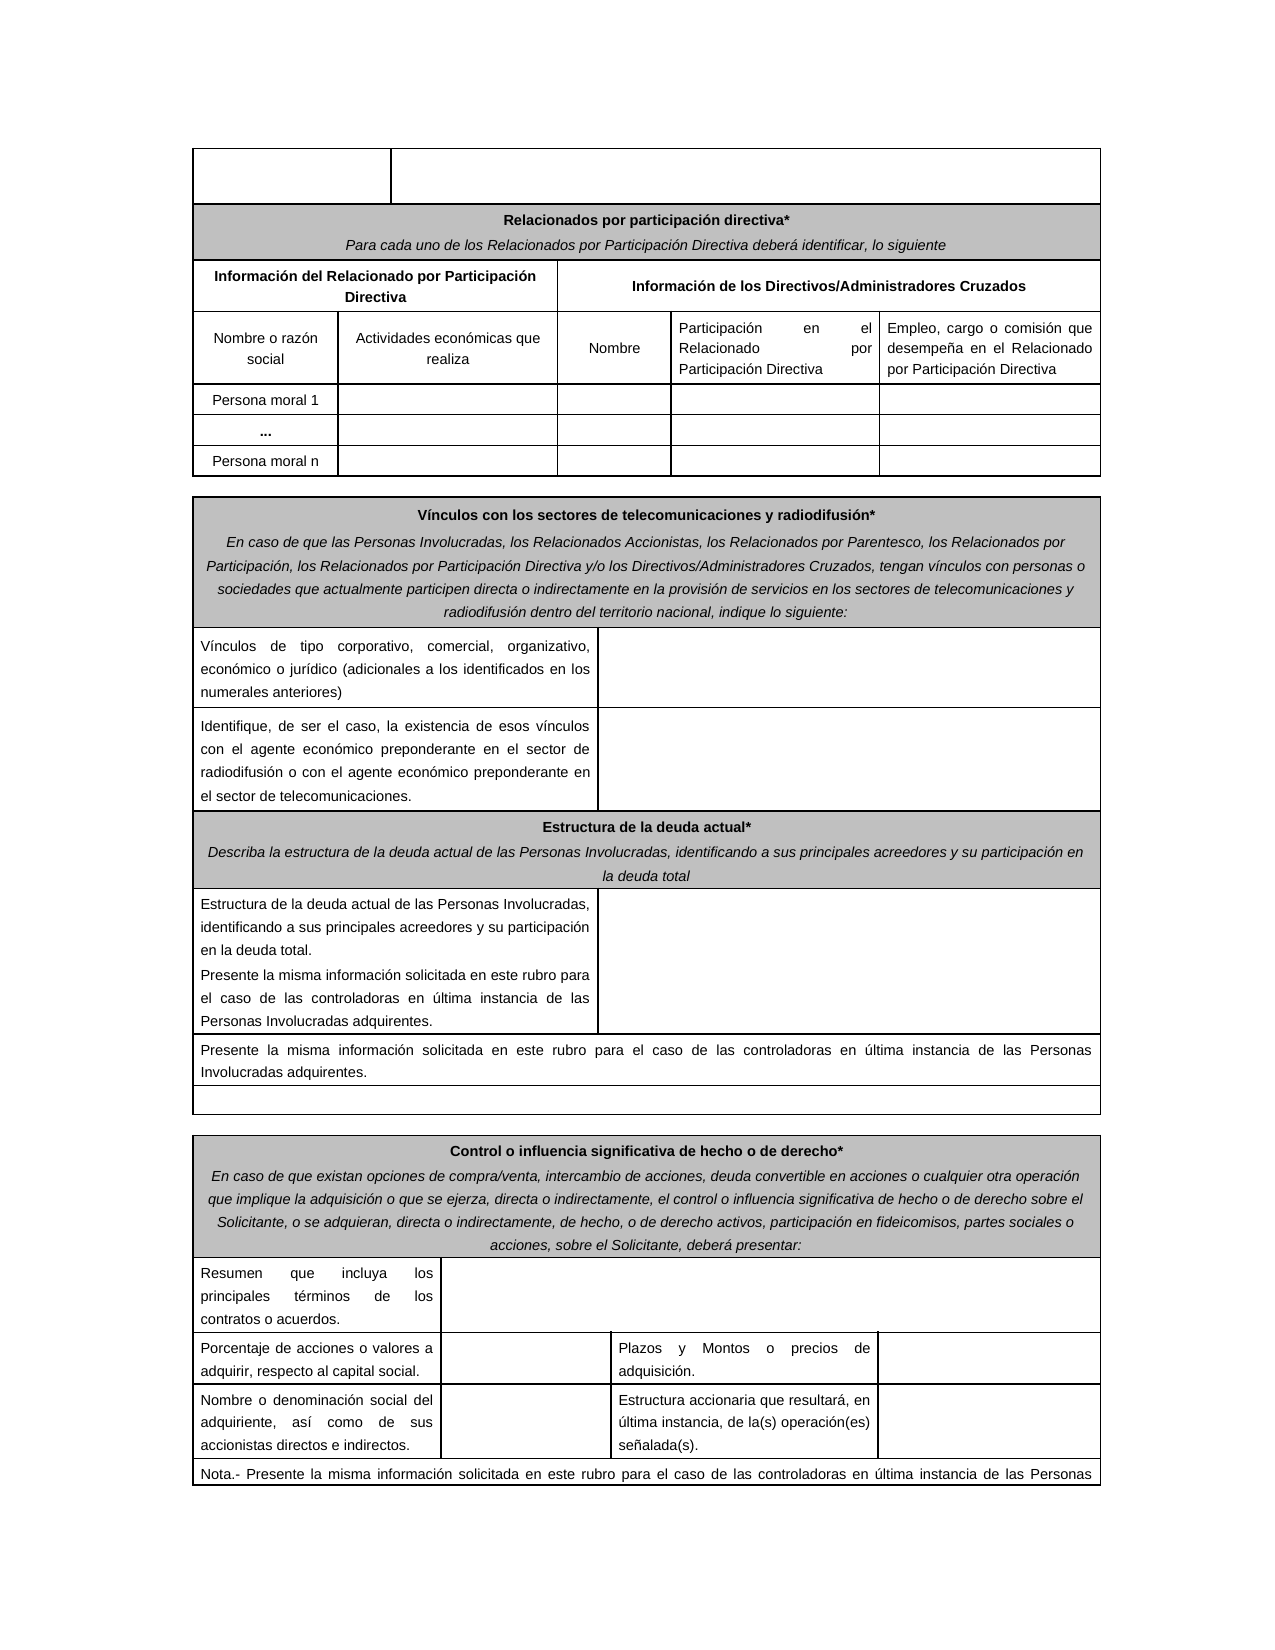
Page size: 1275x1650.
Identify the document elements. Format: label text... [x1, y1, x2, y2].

table_cell Empleo, cargo o comisión que desempeña en el Relacionado por Participación Directiva [880, 312, 1100, 383]
table_header Control o influencia significativa de hecho o de derecho* En caso de que existan opciones de compra/venta, intercambio de acciones, deuda convertible en acciones o cualquier otra operación que implique la adquisición o que se ejerza, directa o indirectamente, el control o influencia significativa de hecho o de derecho sobre el Solicitante, o se adquieran, directa o indirectamente, de hecho, o de derecho activos, participación en fideicomisos, partes sociales o acciones, sobre el Solicitante, deberá presentar: [194, 1136, 1100, 1257]
table_cell Porcentaje de acciones o valores a adquirir, respecto al capital social. [194, 1333, 440, 1383]
table_cell [442, 1385, 610, 1457]
table_cell [879, 1333, 1100, 1383]
table_cell [558, 446, 670, 475]
table_header Vínculos con los sectores de telecomunicaciones y radiodifusión* En caso de que las Personas Involucradas, los Relacionados Accionistas, los Relacionados por Parentesco, los Relacionados por Participación, los Relacionados por Participación Directiva y/o los Directivos/Administradores Cruzados, tengan vínculos con personas o sociedades que actualmente participen directa o indirectamente en la provisión de servicios en los sectores de telecomunicaciones y radiodifusión dentro del territorio nacional, indique lo siguiente: [194, 498, 1100, 627]
table_cell Nombre [558, 312, 670, 383]
table_cell [672, 415, 879, 444]
table_cell [442, 1333, 610, 1383]
table_cell Plazos y Montos o precios de adquisición. [612, 1333, 877, 1383]
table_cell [194, 1459, 1100, 1484]
table_cell Estructura de la deuda actual de las Personas Involucradas, identificando a sus principales acreedores y su participación en la deuda total. Presente la misma información solicitada en este rubro para el caso de las controladoras en última instancia de las Personas Involucradas adquirentes. [194, 889, 597, 1033]
table_cell Nombre o razón social [194, 312, 337, 383]
table_cell [880, 385, 1100, 414]
table_cell [442, 1258, 1100, 1331]
table_cell Estructura accionaria que resultará, en última instancia, de la(s) operación(es) señalada(s). [612, 1385, 877, 1457]
table_cell [672, 446, 879, 475]
table_cell [672, 385, 879, 414]
table_cell [880, 446, 1100, 475]
table_cell Resumen que incluya los principales términos de los contratos o acuerdos. [194, 1258, 440, 1331]
table_cell Presente la misma información solicitada en este rubro para el caso de las controladoras en última instancia de las Personas Involucradas adquirentes. [194, 1035, 1100, 1084]
table_cell Estructura de la deuda actual* Describa la estructura de la deuda actual de las Personas Involucradas, identificando a sus principales acreedores y su participación en la deuda total [194, 812, 1100, 888]
table_cell [194, 1086, 1100, 1114]
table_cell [194, 149, 390, 203]
table_cell Información de los Directivos/Administradores Cruzados [558, 261, 1100, 311]
table_cell [599, 889, 1100, 1033]
table_cell [339, 385, 557, 414]
table_cell [599, 628, 1100, 707]
table_cell Participación en el Relacionado por Participación Directiva [672, 312, 879, 383]
table_cell Identifique, de ser el caso, la existencia de esos vínculos con el agente económico preponderante en el sector de radiodifusión o con el agente económico preponderante en el sector de telecomunicaciones. [194, 708, 597, 810]
table_cell Nombre o denominación social del adquiriente, así como de sus accionistas directos e indirectos. [194, 1385, 440, 1457]
table_cell Información del Relacionado por Participación Directiva [194, 261, 557, 311]
table_cell [392, 149, 1100, 203]
table_cell [879, 1385, 1100, 1457]
table_cell ... [194, 415, 337, 444]
table_cell Relacionados por participación directiva* Para cada uno de los Relacionados por Participación Directiva deberá identificar, lo siguiente [194, 205, 1100, 259]
table_cell Actividades económicas que realiza [339, 312, 557, 383]
table_cell [558, 415, 670, 444]
table_cell [880, 415, 1100, 444]
table_cell [599, 708, 1100, 810]
table_cell [339, 415, 557, 444]
table_cell [339, 446, 557, 475]
table_cell Persona moral 1 [194, 385, 337, 414]
table_cell [558, 385, 670, 414]
table_cell Vínculos de tipo corporativo, comercial, organizativo, económico o jurídico (adicionales a los identificados en los numerales anteriores) [194, 628, 597, 707]
table_cell Persona moral n [194, 446, 337, 475]
